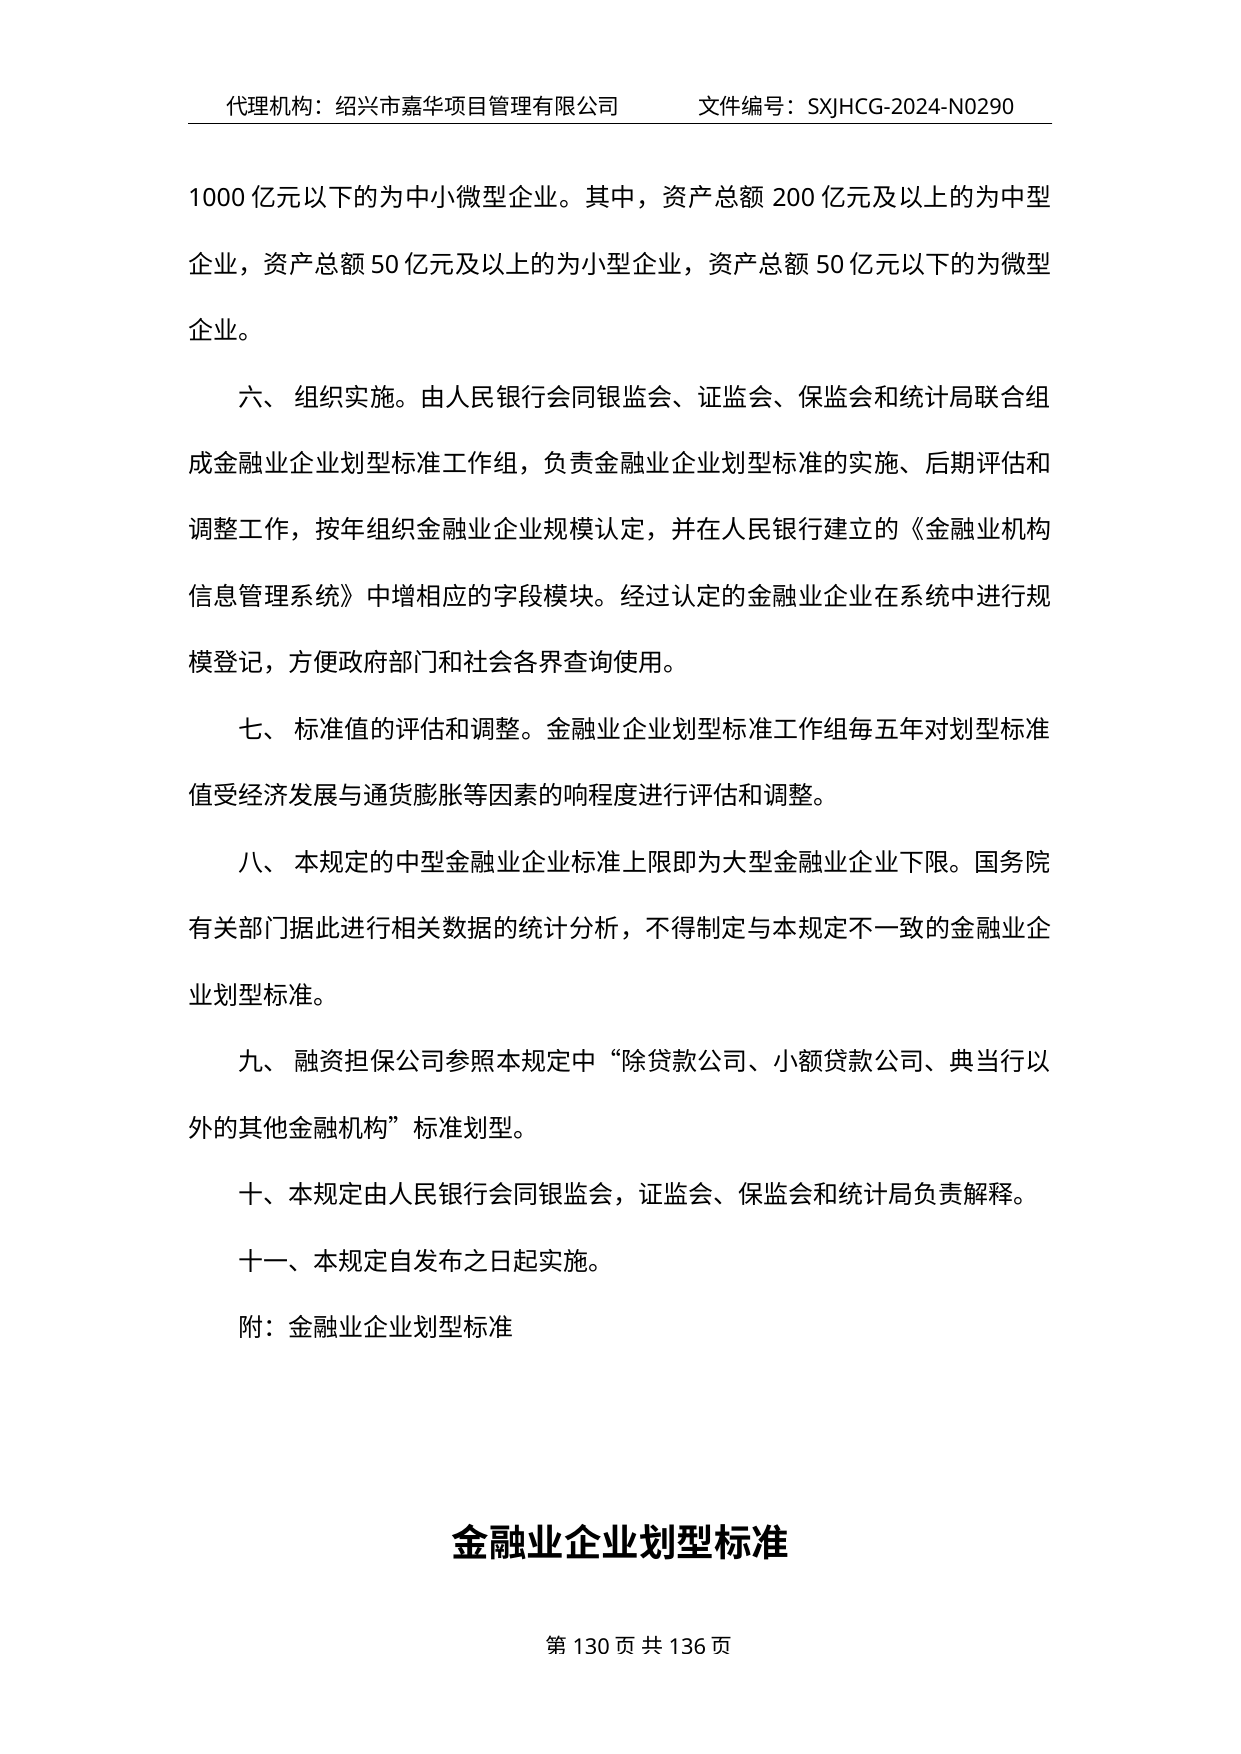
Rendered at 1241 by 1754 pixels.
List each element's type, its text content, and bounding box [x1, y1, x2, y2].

text 附：金融业企业划型标准 [188, 1292, 1052, 1359]
text 七、 标准值的评估和调整。金融业企业划型标准工作组毎五年对划型标准值受经济发展与通货膨胀等因素的响程度进行评估和调整。 [188, 694, 1052, 827]
text 金融业企业划型标准 [188, 1507, 1052, 1574]
text 十、本规定由人民银行会同银监会，证监会、保监会和统计局负责解释。 [188, 1159, 1052, 1226]
text 九、 融资担保公司参照本规定中“除贷款公司、小额贷款公司、典当行以外的其他金融机构”标准划型。 [188, 1026, 1052, 1159]
text 六、 组织实施。由人民银行会同银监会、证监会、保监会和统计局联合组成金融业企业划型标准工作组，负责金融业企业划型标准的实施、后期评估和调整工作，按年组织金融业企业规模认定，并在人民银行建立的《金融业机构信息管理系统》中增相应的字段模块。经过认定的金融业企业在系统中进行规模登记，方便政府部门和社会各界查询使用。 [188, 362, 1052, 694]
text 十一、本规定自发布之日起实施。 [188, 1226, 1052, 1292]
text 八、 本规定的中型金融业企业标准上限即为大型金融业企业下限。国务院有关部门据此进行相关数据的统计分析，不得制定与本规定不一致的金融业企业划型标准。 [188, 827, 1052, 1026]
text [188, 162, 1052, 362]
